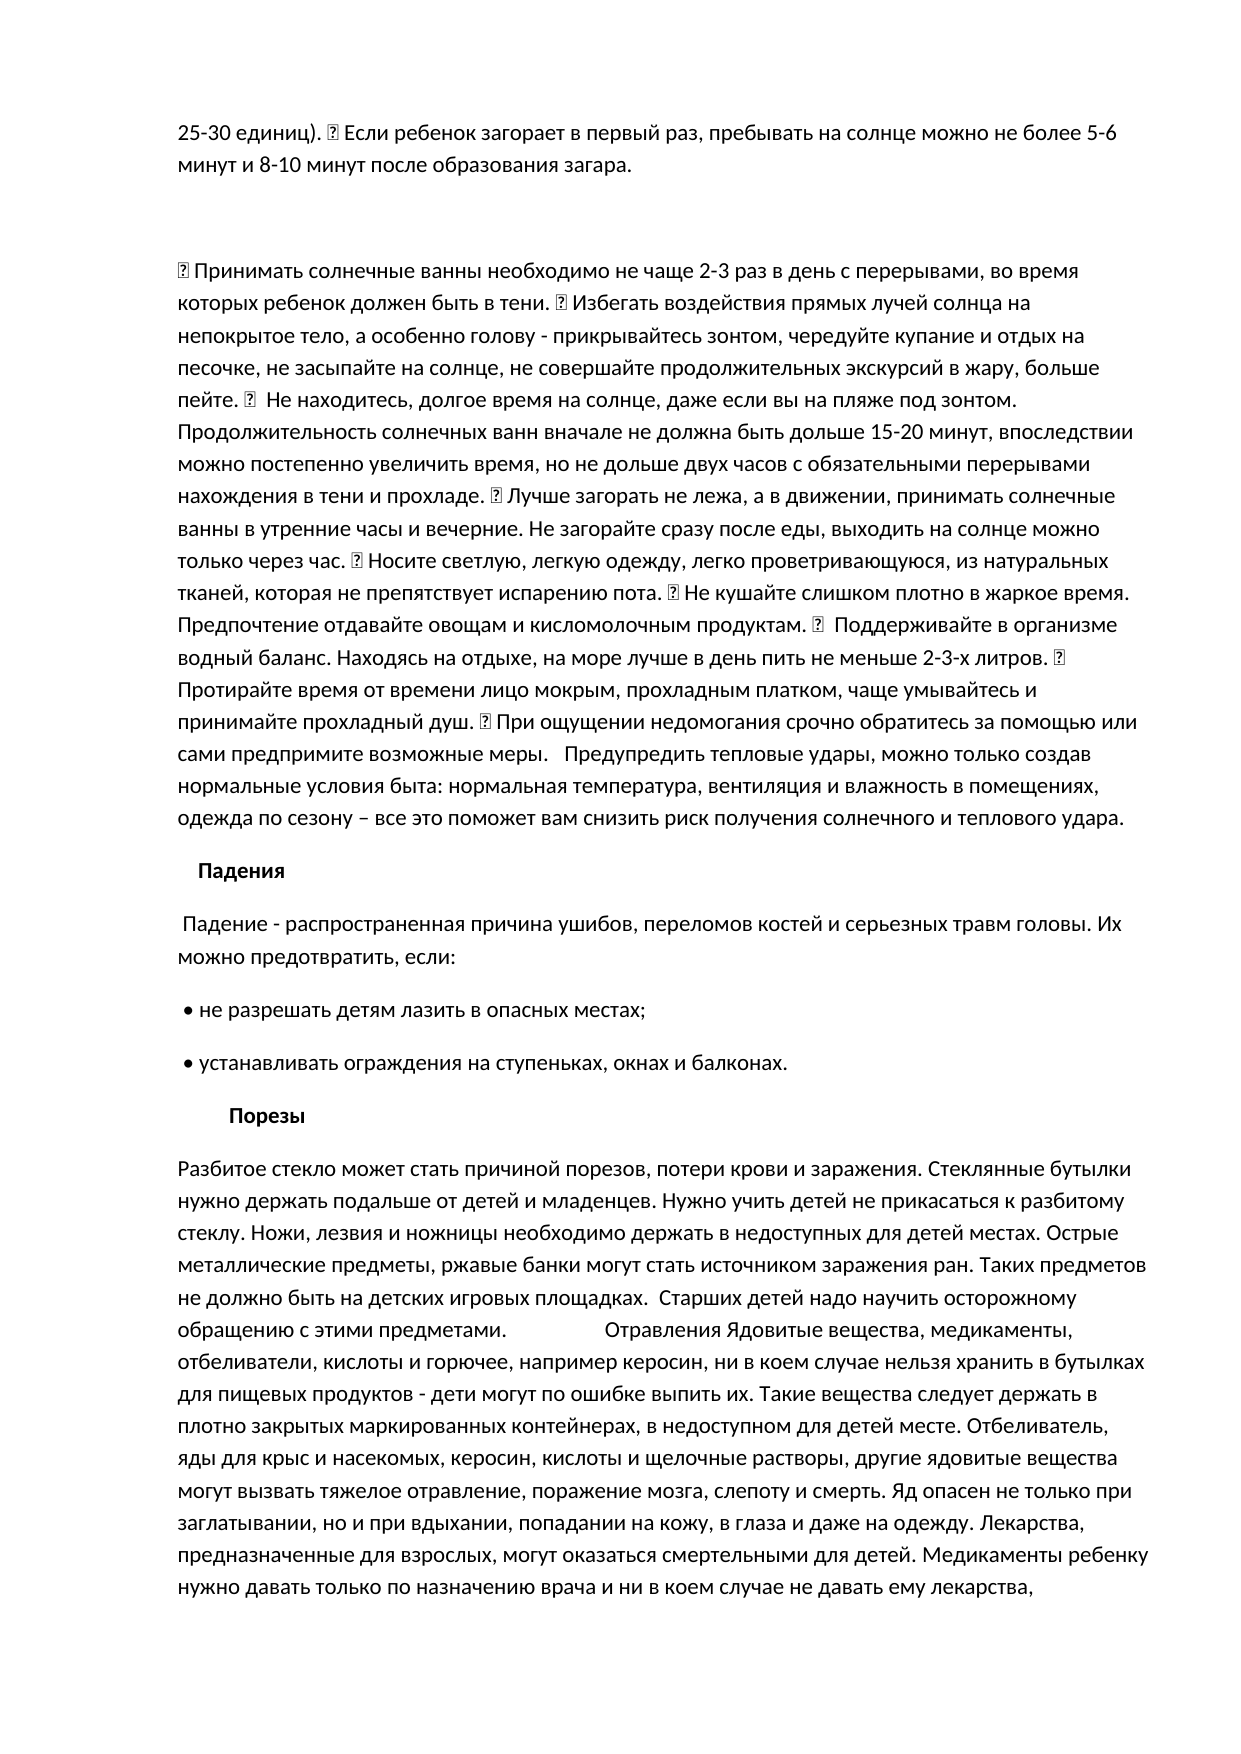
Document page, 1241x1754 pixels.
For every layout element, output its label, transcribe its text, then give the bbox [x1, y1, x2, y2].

text • не разрешать детям лазить в опасных местах; [177, 995, 1152, 1023]
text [177, 118, 1152, 178]
text Падения [177, 857, 1152, 884]
text Порезы [177, 1101, 1152, 1129]
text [177, 1154, 1152, 1600]
text  Принимать солнечные ванны необходимо не чаще 2-3 раз в день с перерывами, во время которых ребенок должен быть в тени.  Избегать воздействия прямых лучей солнца на непокрытое тело, а особенно голову - прикрывайтесь зонтом, чередуйте купание и отдых на песочке, не засыпайте на солнце, не совершайте продолжительных экскурсий в жару, больше пейте.  Не находитесь, долгое время на солнце, даже если вы на пляже под зонтом. Продолжительность солнечных ванн вначале не должна быть дольше 15-20 минут, впоследствии можно постепенно увеличить время, но не дольше двух часов с обязательными перерывами нахождения в тени и прохладе.  Лучше загорать не лежа, а в движении, принимать солнечные ванны в утренние часы и вечерние. Не загорайте сразу после еды, выходить на солнце можно только через час.  Носите светлую, легкую одежду, легко проветривающуюся, из натуральных тканей, которая не препятствует испарению пота.  Не кушайте слишком плотно в жаркое время. Предпочтение отдавайте овощам и кисломолочным продуктам.  Поддерживайте в организме водный баланс. Находясь на отдыхе, на море лучше в день пить не меньше 2-3-х литров.  Протирайте время от времени лицо мокрым, прохладным платком, чаще умывайтесь и принимайте прохладный душ.  При ощущении недомогания срочно обратитесь за помощью или сами предпримите возможные меры. Предупредить тепловые удары, можно только создав нормальные условия быта: нормальная температура, вентиляция и влажность в помещениях, одежда по сезону – все это поможет вам снизить риск получения солнечного и теплового удара. [177, 256, 1152, 832]
text • устанавливать ограждения на ступеньках, окнах и балконах. [177, 1048, 1152, 1076]
text Падение - распространенная причина ушибов, переломов костей и серьезных травм головы. Их можно предотвратить, если: [177, 909, 1152, 970]
